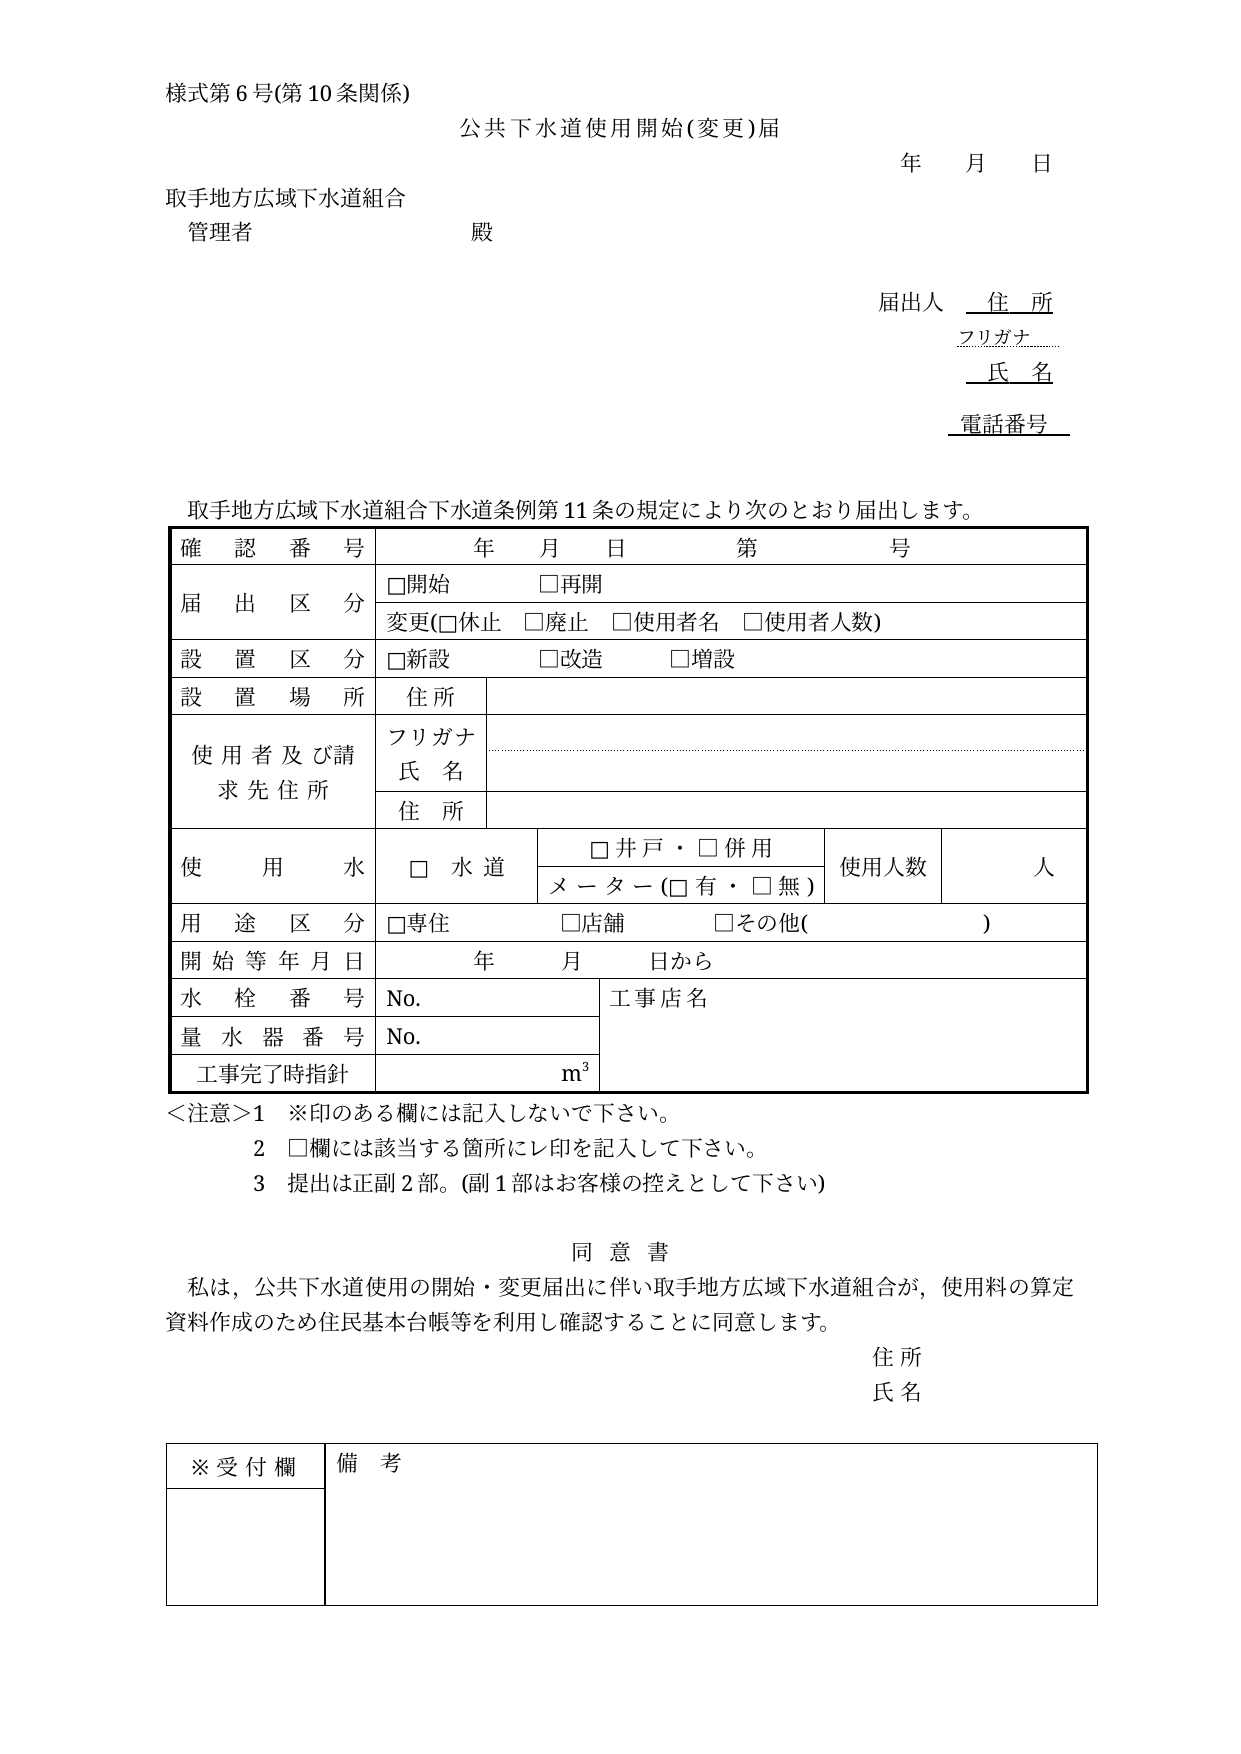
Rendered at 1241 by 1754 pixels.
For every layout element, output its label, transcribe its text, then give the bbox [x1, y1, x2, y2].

table_cell □専住 □店舗 □その他( ) [376, 904, 1086, 941]
table_header 備 考 [326, 1444, 1097, 1604]
text 2 □欄には該当する箇所にレ印を記入して下さい。 [165, 1129, 1075, 1164]
text 取手地方広域下水道組合下水道条例第11条の規定により次のとおり届出します。 [165, 491, 1075, 526]
text 電話番号 [165, 406, 1053, 441]
text 私は，公共下水道使用の開始・変更届出に伴い取手地方広域下水道組合が，使用料の算定資料作成のため住民基本台帳等を利用し確認することに同意します。 [165, 1269, 1075, 1339]
text 届出人 住所 [165, 284, 1053, 319]
table_cell 住所 [376, 678, 486, 714]
text 様式第6号(第10条関係) [165, 74, 1075, 109]
table_cell 届出区分 [172, 565, 375, 639]
text 取手地方広域下水道組合 [165, 179, 1053, 214]
table_cell 量水器番号 [172, 1017, 375, 1054]
table_cell 工事店名 [600, 979, 1086, 1091]
table_cell 用途区分 [172, 904, 375, 941]
text 管理者 殿 [165, 214, 1053, 249]
table_cell m3 [376, 1055, 599, 1091]
table_cell [487, 715, 1086, 750]
table_cell [167, 1489, 324, 1604]
table_cell 設置場所 [172, 678, 375, 714]
table_cell 人 [942, 829, 1086, 903]
table_cell 工事完了時指針 [172, 1055, 375, 1091]
text 氏名 [165, 1373, 922, 1408]
text ＜注意＞1 ※印のある欄には記入しないで下さい。 [165, 1094, 1075, 1129]
table_cell 開始等年月日 [172, 942, 375, 978]
table_cell 水栓番号 [172, 979, 375, 1016]
table_cell [487, 792, 1086, 828]
table_cell □井戸・□併用 [538, 829, 824, 866]
table_header ※受付欄 [167, 1444, 324, 1488]
table_cell 使用水 [172, 829, 375, 903]
text 年 月 日 [165, 144, 1053, 179]
table_cell [487, 678, 1086, 714]
table_cell □開始 □再開 [376, 565, 1086, 602]
table_cell □新設 □改造 □増設 [376, 640, 1086, 677]
text 住所 [165, 1339, 922, 1373]
table_cell 年 月 日から [376, 942, 1086, 978]
text 公共下水道使用開始(変更)届 [165, 109, 1075, 144]
table_cell フリガナ 氏名 [376, 715, 486, 791]
table_cell 使用人数 [825, 829, 941, 903]
table_cell [487, 750, 1086, 791]
text フリガナ [165, 319, 1037, 353]
table_cell 変更(□休止 □廃止 □使用者名 □使用者人数) [376, 603, 1086, 639]
text 同意書 [165, 1234, 1075, 1269]
table_header 確認番号 [172, 529, 375, 564]
table_cell No. [376, 1017, 599, 1054]
table_cell 使用者及び請求先住所 [172, 715, 375, 828]
table_cell No. [376, 979, 599, 1016]
text 氏名 [165, 353, 1053, 388]
text 3 提出は正副2部。(副1部はお客様の控えとして下さい) [165, 1164, 1075, 1199]
table_cell 住所 [376, 792, 486, 828]
table_cell □ 水道 [376, 829, 537, 903]
table_cell メーター(□有・□無) [538, 867, 824, 903]
table_cell 設置区分 [172, 640, 375, 677]
table_header 年 月 日 第 号 [376, 529, 1086, 564]
